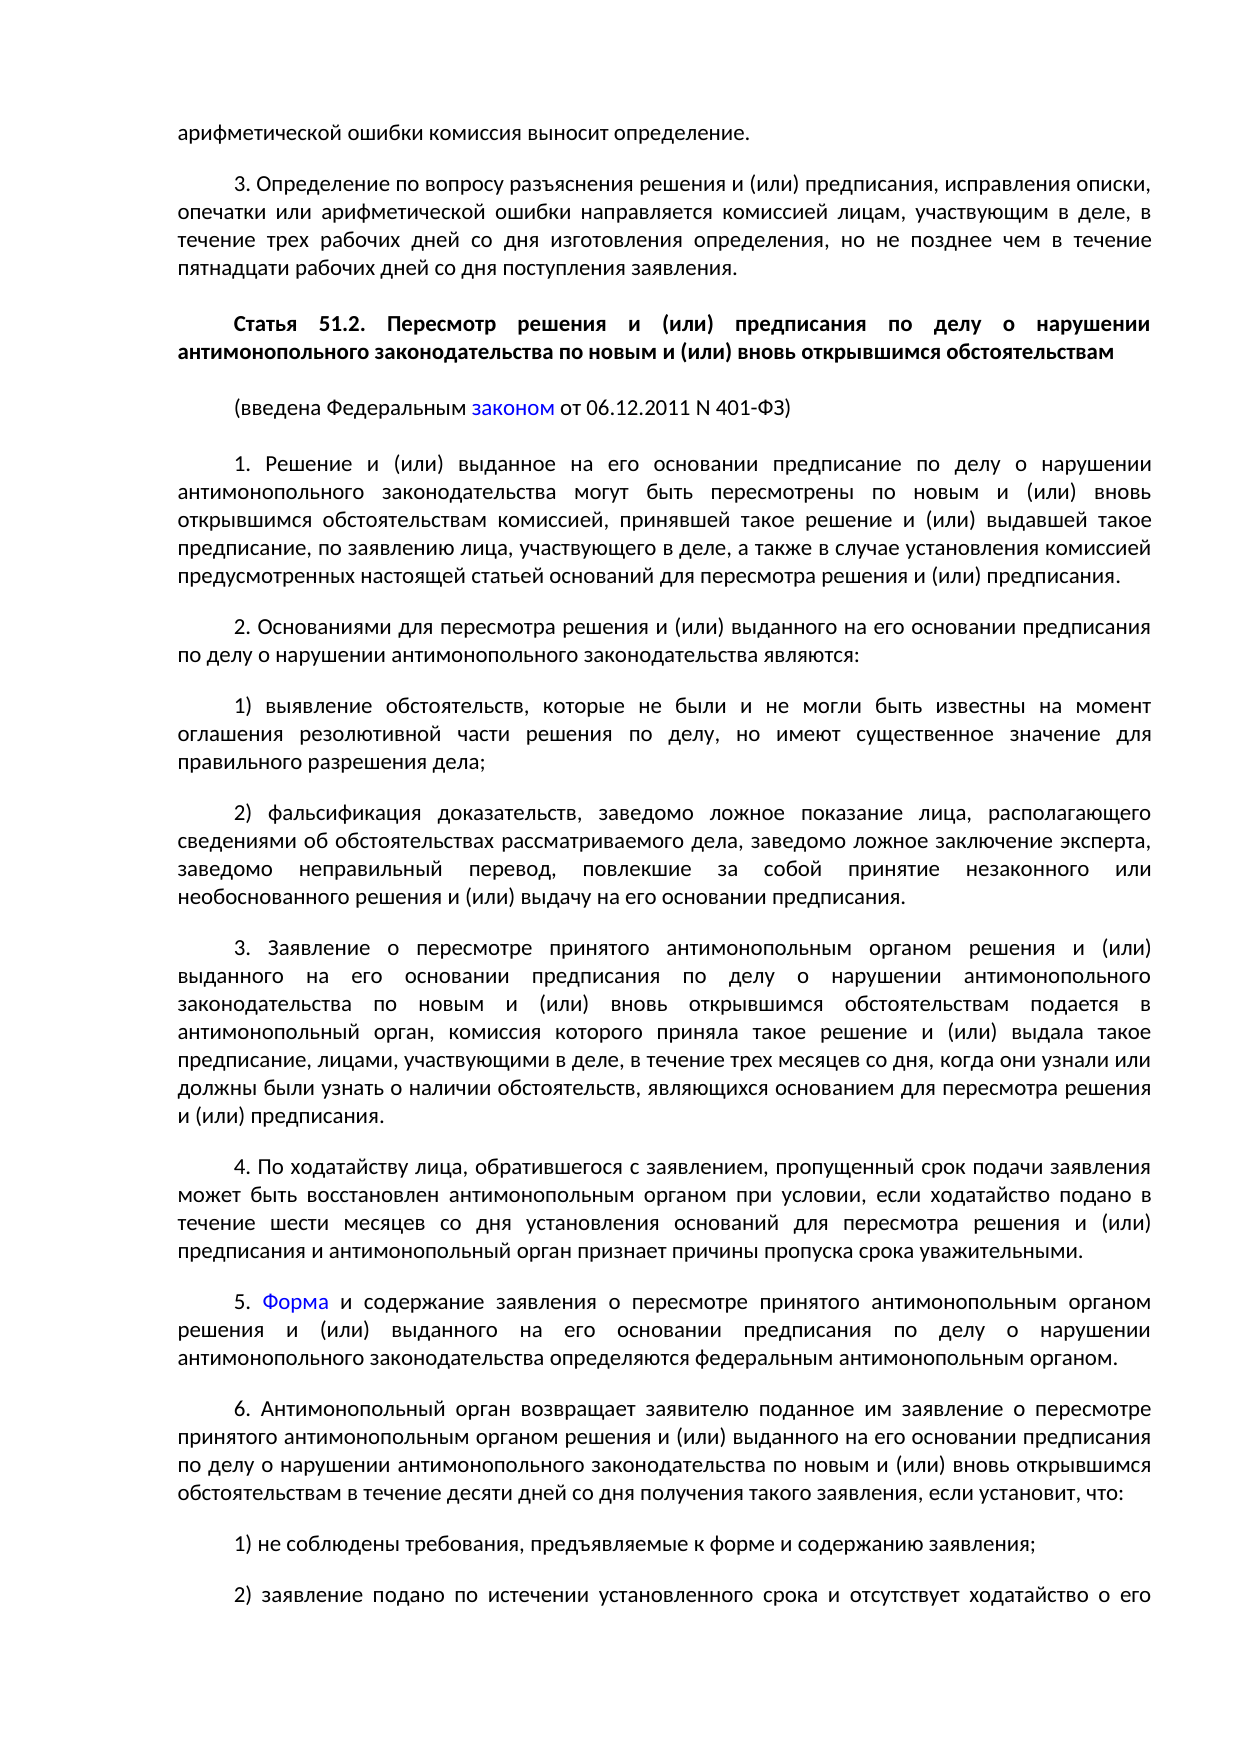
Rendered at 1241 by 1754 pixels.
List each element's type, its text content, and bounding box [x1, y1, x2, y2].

text 3. Заявление о пересмотре принятого антимонопольным органом решения и (или) выданного на его основании предписания по делу о нарушении антимонопольного законодательства по новым и (или) вновь открывшимся обстоятельствам подается в антимонопольный орган, комиссия которого приняла такое решение и (или) выдала такое предписание, лицами, участвующими в деле, в течение трех месяцев со дня, когда они узнали или должны были узнать о наличии обстоятельств, являющихся основанием для пересмотра решения и (или) предписания. [177, 933, 1152, 1129]
text 1. Решение и (или) выданное на его основании предписание по делу о нарушении антимонопольного законодательства могут быть пересмотрены по новым и (или) вновь открывшимся обстоятельствам комиссией, принявшей такое решение и (или) выдавшей такое предписание, по заявлению лица, участвующего в деле, а также в случае установления комиссией предусмотренных настоящей статьей оснований для пересмотра решения и (или) предписания. [177, 449, 1152, 589]
text 1) не соблюдены требования, предъявляемые к форме и содержанию заявления; [177, 1529, 1152, 1557]
text 5. Форма и содержание заявления о пересмотре принятого антимонопольным органом решения и (или) выданного на его основании предписания по делу о нарушении антимонопольного законодательства определяются федеральным антимонопольным органом. [177, 1287, 1152, 1371]
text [177, 1580, 1152, 1608]
text 4. По ходатайству лица, обратившегося с заявлением, пропущенный срок подачи заявления может быть восстановлен антимонопольным органом при условии, если ходатайство подано в течение шести месяцев со дня установления оснований для пересмотра решения и (или) предписания и антимонопольный орган признает причины пропуска срока уважительными. [177, 1152, 1152, 1264]
title Статья 51.2. Пересмотр решения и (или) предписания по делу о нарушении антимонопольного законодательства по новым и (или) вновь открывшимся обстоятельствам [177, 309, 1152, 365]
text 2) фальсификация доказательств, заведомо ложное показание лица, располагающего сведениями об обстоятельствах рассматриваемого дела, заведомо ложное заключение эксперта, заведомо неправильный перевод, повлекшие за собой принятие незаконного или необоснованного решения и (или) выдачу на его основании предписания. [177, 798, 1152, 910]
text 6. Антимонопольный орган возвращает заявителю поданное им заявление о пересмотре принятого антимонопольным органом решения и (или) выданного на его основании предписания по делу о нарушении антимонопольного законодательства по новым и (или) вновь открывшимся обстоятельствам в течение десяти дней со дня получения такого заявления, если установит, что: [177, 1394, 1152, 1506]
text (введена Федеральным законом от 06.12.2011 N 401-ФЗ) [177, 393, 1152, 421]
text 2. Основаниями для пересмотра решения и (или) выданного на его основании предписания по делу о нарушении антимонопольного законодательства являются: [177, 612, 1152, 668]
text 1) выявление обстоятельств, которые не были и не могли быть известны на момент оглашения резолютивной части решения по делу, но имеют существенное значение для правильного разрешения дела; [177, 691, 1152, 775]
text 3. Определение по вопросу разъяснения решения и (или) предписания, исправления описки, опечатки или арифметической ошибки направляется комиссией лицам, участвующим в деле, в течение трех рабочих дней со дня изготовления определения, но не позднее чем в течение пятнадцати рабочих дней со дня поступления заявления. [177, 169, 1152, 281]
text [177, 118, 1152, 146]
